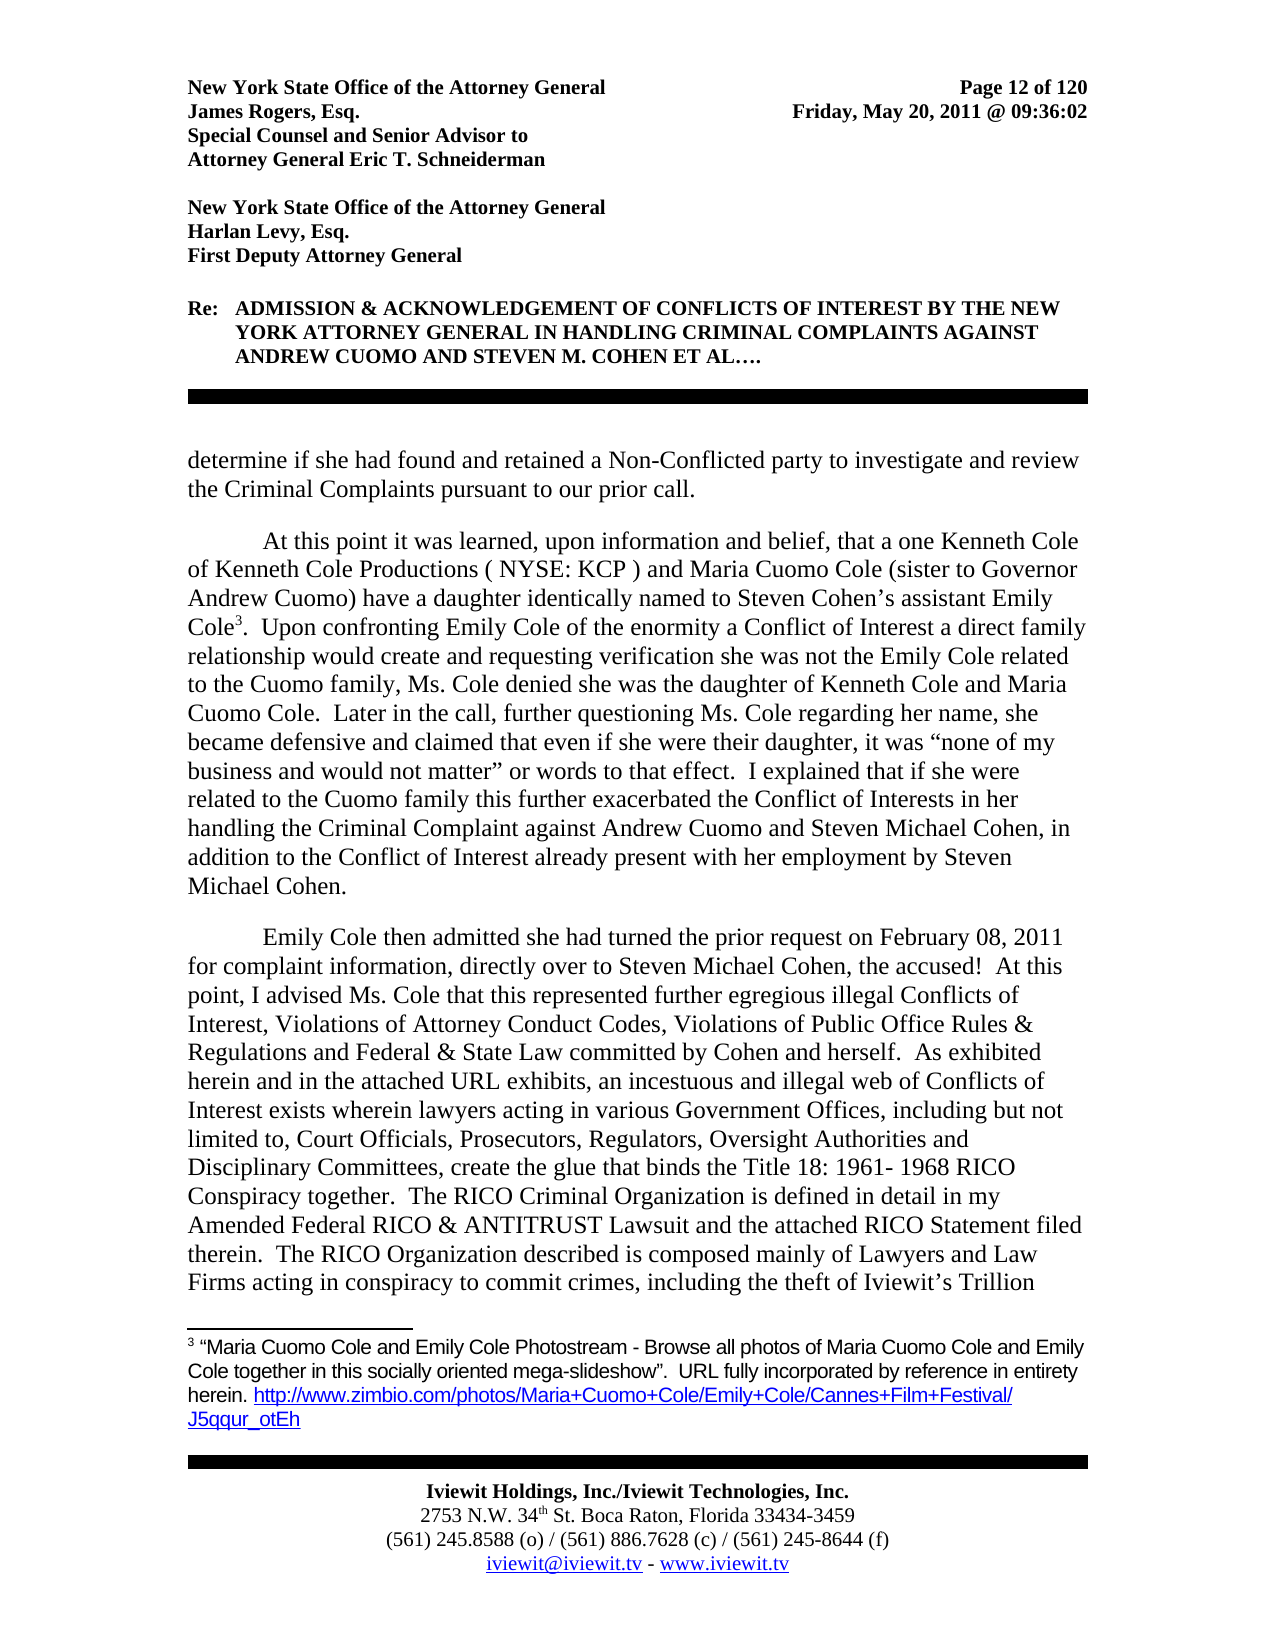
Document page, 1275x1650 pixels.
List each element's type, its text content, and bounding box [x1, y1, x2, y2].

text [187, 922, 1087, 1296]
text At this point it was learned, upon information and belief, that a one Kenneth Cole of Kenneth Cole Productions ( NYSE: KCP ) and Maria Cuomo Cole (sister to Governor Andrew Cuomo) have a daughter identically named to Steven Cohen’s assistant Emily Cole. Upon confronting Emily Cole of the enormity a Conflict of Interest a direct family relationship would create and requesting verification she was not the Emily Cole related to the Cuomo family, Ms. Cole denied she was the daughter of Kenneth Cole and Maria Cuomo Cole. Later in the call, further questioning Ms. Cole regarding her name, she became defensive and claimed that even if she were their daughter, it was “none of my business and would not matter” or words to that effect. I explained that if she were related to the Cuomo family this further exacerbated the Conflict of Interests in her handling the Criminal Complaint against Andrew Cuomo and Steven Michael Cohen, in addition to the Conflict of Interest already present with her employment by Steven Michael Cohen. [187, 526, 1087, 899]
text On April 13-14th 2011, seven calls were placed to Governor Cuomo’s office and Attorney General Scheinderman’s office, in order to ascertain the status of the filed Criminal Complaints. Several previous calls went unreturned over two months attempting to reach Emily Cole since the February 08, 2011 call, where she promised to get back to us in a few days. On April 13, 2011, Patrick Hanley and I finally made contact with Emily Cole and requested the current status of the Criminal Complaints to determine if she had found and retained a Non-Conflicted party to investigate and review the Criminal Complaints pursuant to our prior call. [187, 445, 1087, 503]
